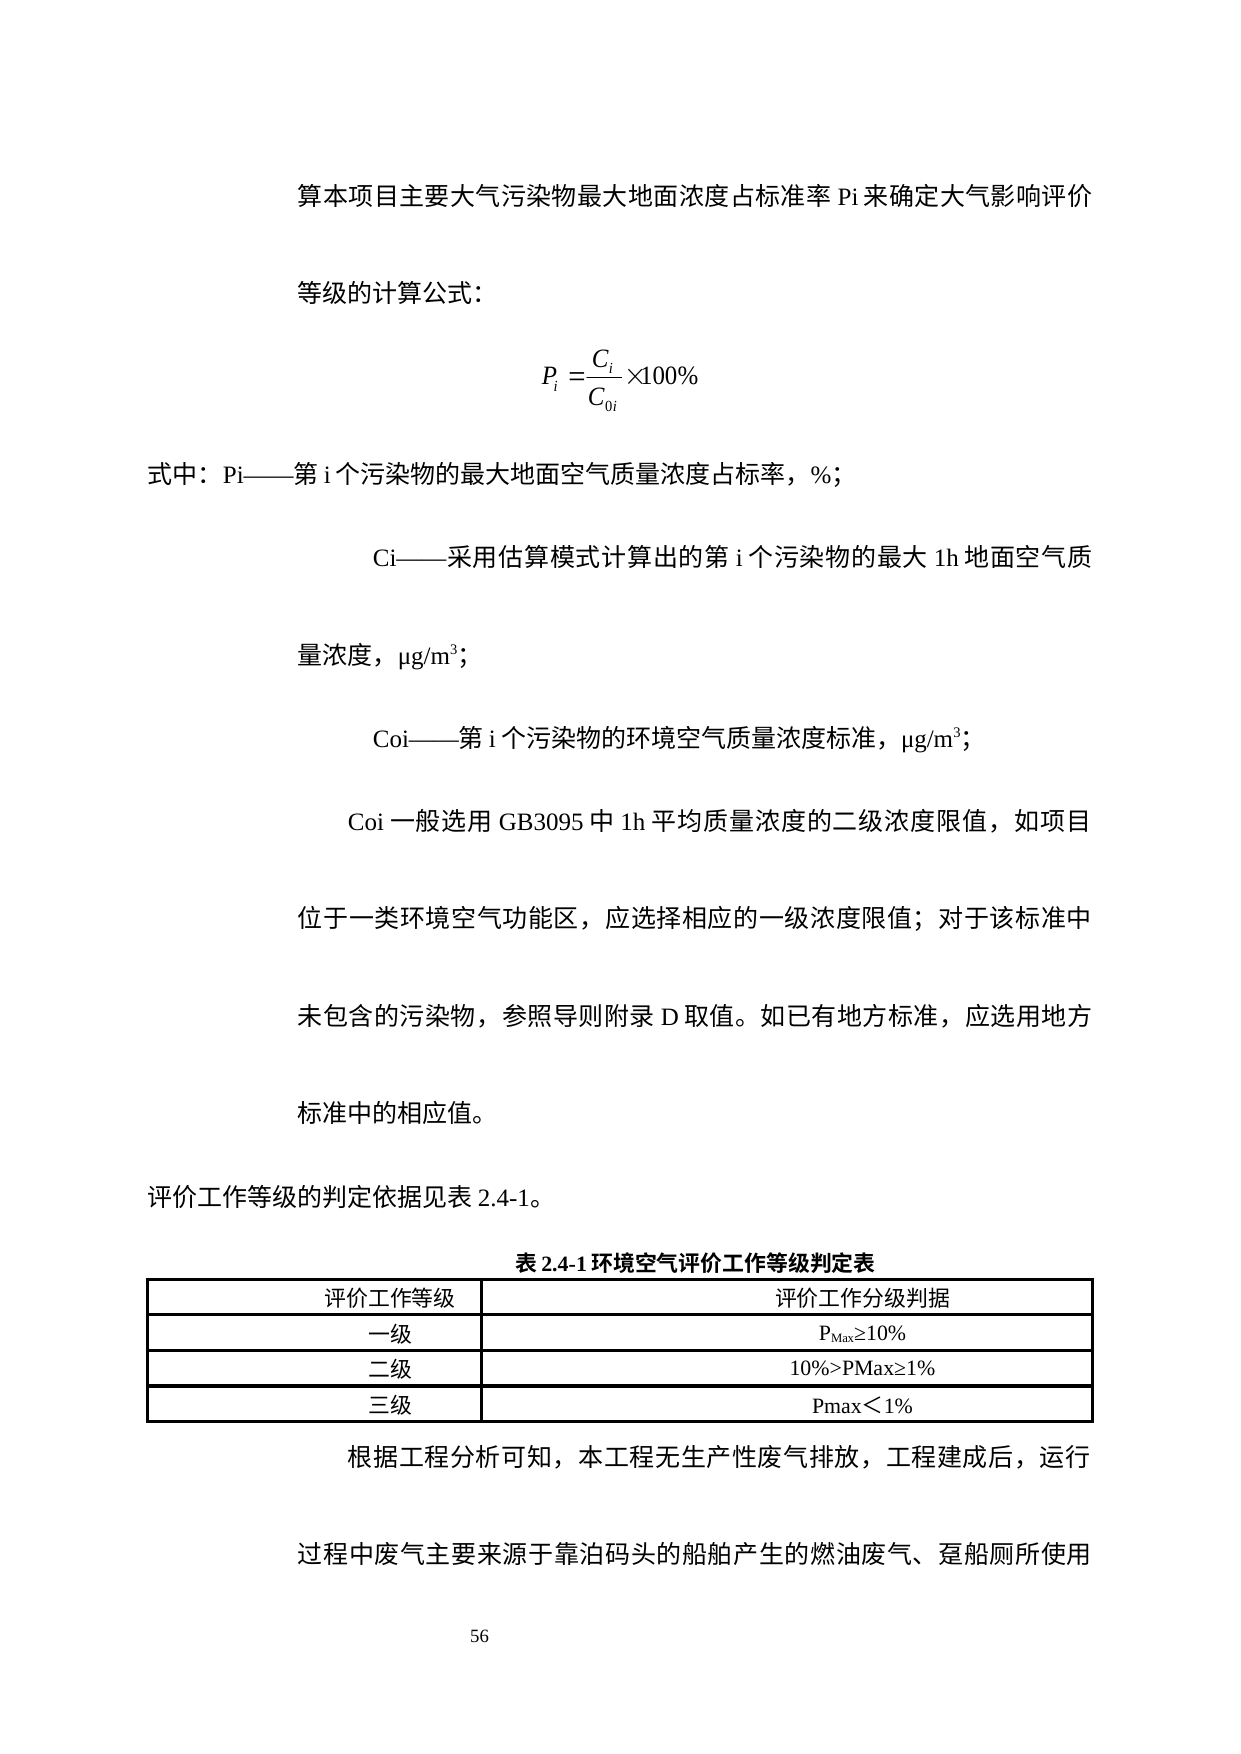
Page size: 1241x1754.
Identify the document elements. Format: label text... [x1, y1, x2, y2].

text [298, 162, 1093, 324]
text Ci——采用估算模式计算出的第i个污染物的最大1h地面空气质量浓度，μg/m3； [298, 523, 1093, 686]
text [298, 1423, 1093, 1586]
table_cell 三级 [149, 1388, 480, 1420]
table_cell 二级 [149, 1352, 480, 1384]
table_header 评价工作等级 [149, 1281, 480, 1313]
table_header 评价工作分级判据 [483, 1281, 1091, 1313]
text Coi一般选用GB3095中1h平均质量浓度的二级浓度限值，如项目位于一类环境空气功能区，应选择相应的一级浓度限值；对于该标准中未包含的污染物，参照导则附录D取值。如已有地方标准，应选用地方标准中的相应值。 [298, 787, 1093, 1144]
text 式中：Pi——第i个污染物的最大地面空气质量浓度占标率，%； [148, 440, 1093, 505]
table_cell Pmax＜1% [483, 1388, 1091, 1420]
table_cell PMax≥10% [483, 1316, 1091, 1349]
table_cell 一级 [149, 1316, 480, 1349]
text 表2.4-1环境空气评价工作等级判定表 [298, 1246, 1093, 1277]
text 评价工作等级的判定依据见表2.4-1。 [148, 1163, 1093, 1228]
text Coi——第i个污染物的环境空气质量浓度标准，μg/m3； [298, 704, 1093, 769]
table_cell 10%>PMax≥1% [483, 1352, 1091, 1384]
